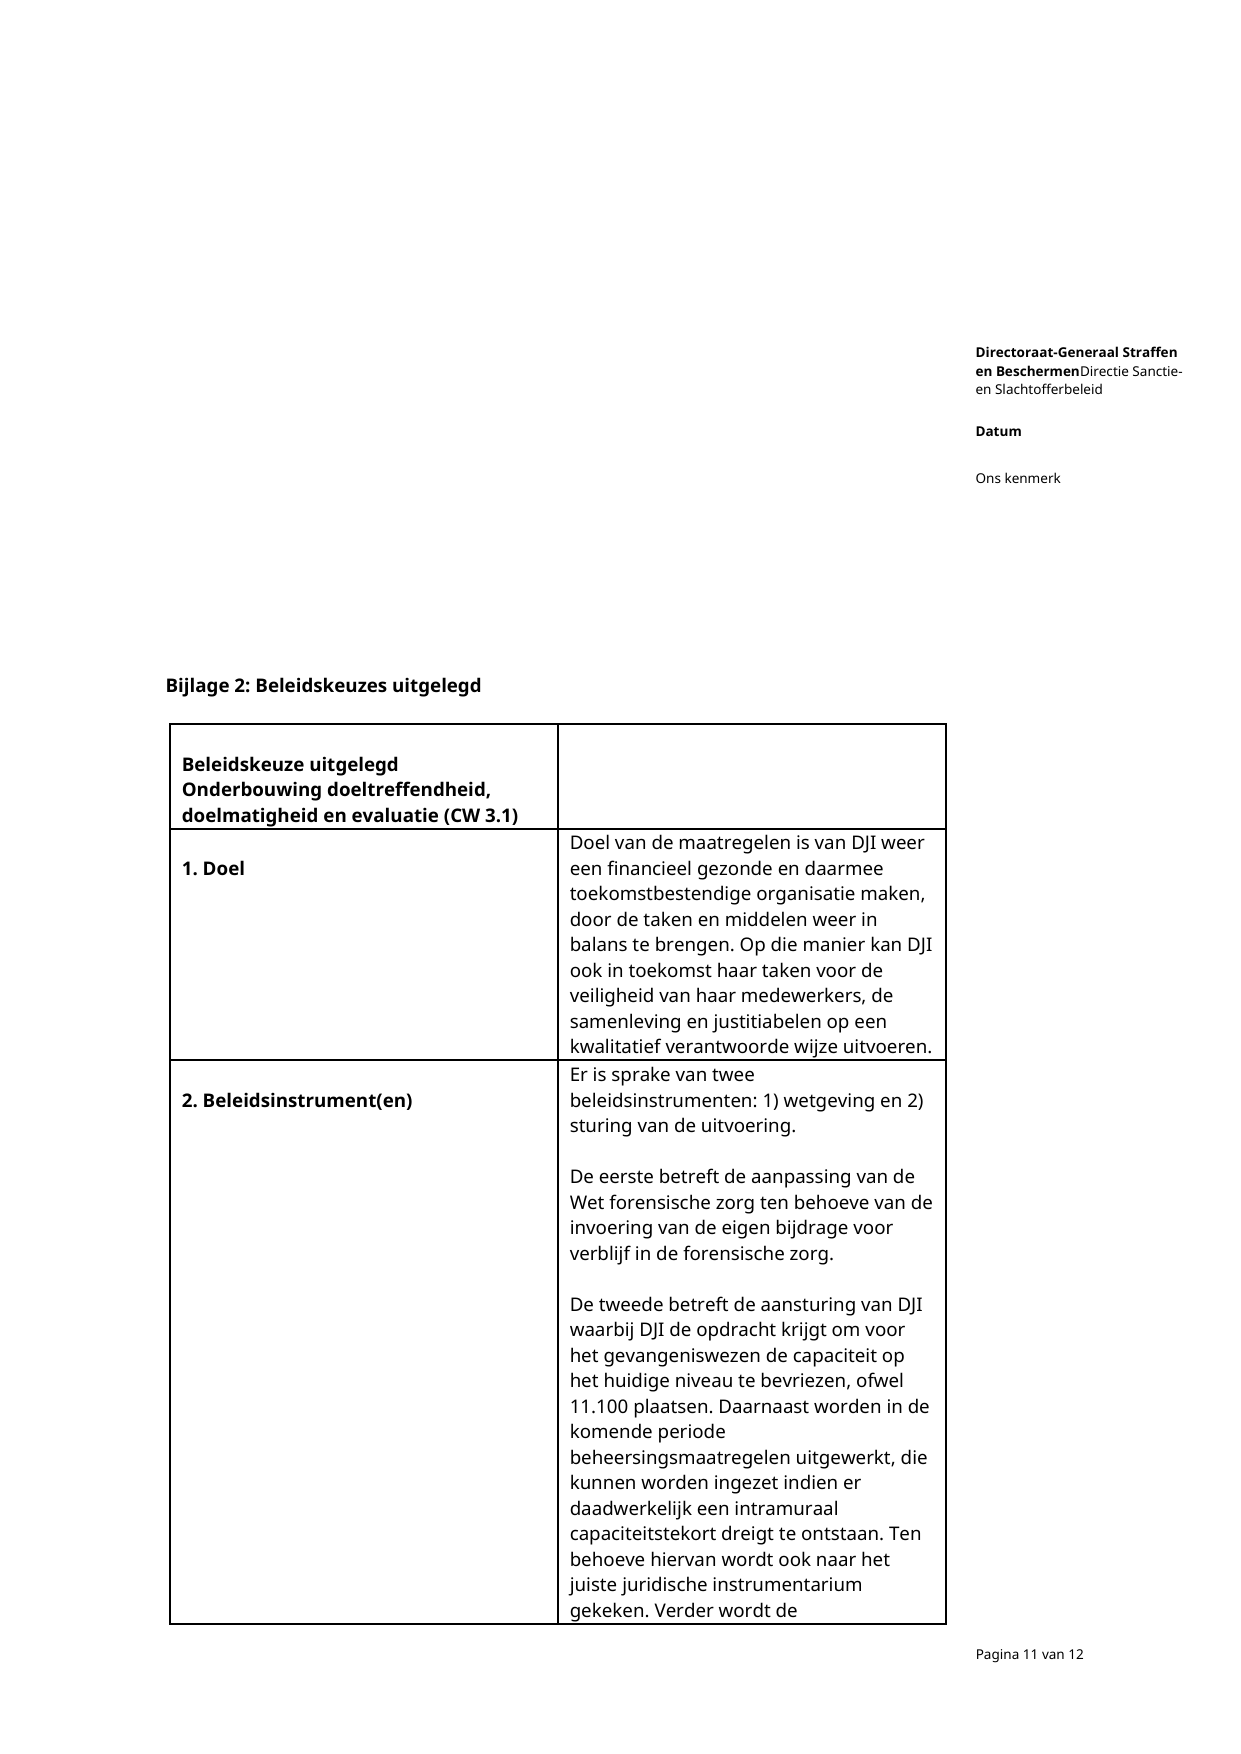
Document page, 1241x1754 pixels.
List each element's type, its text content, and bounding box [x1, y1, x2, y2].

table_header Beleidskeuze uitgelegd Onderbouwing doeltreffendheid, doelmatigheid en evaluatie (CW 3.1) [171, 725, 557, 827]
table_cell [171, 1061, 557, 1623]
table_header [559, 725, 945, 827]
text Bijlage 2: Beleidskeuzes uitgelegd [165, 672, 947, 698]
table_cell Doel van de maatregelen is van DJI weer een financieel gezonde en daarmee toekomstbestendige organisatie maken, door de taken en middelen weer in balans te brengen. Op die manier kan DJI ook in toekomst haar taken voor de veiligheid van haar medewerkers, de samenleving en justitiabelen op een kwalitatief verantwoorde wijze uitvoeren. [559, 830, 945, 1059]
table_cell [559, 1061, 945, 1623]
table_cell 1. Doel [171, 830, 557, 1059]
